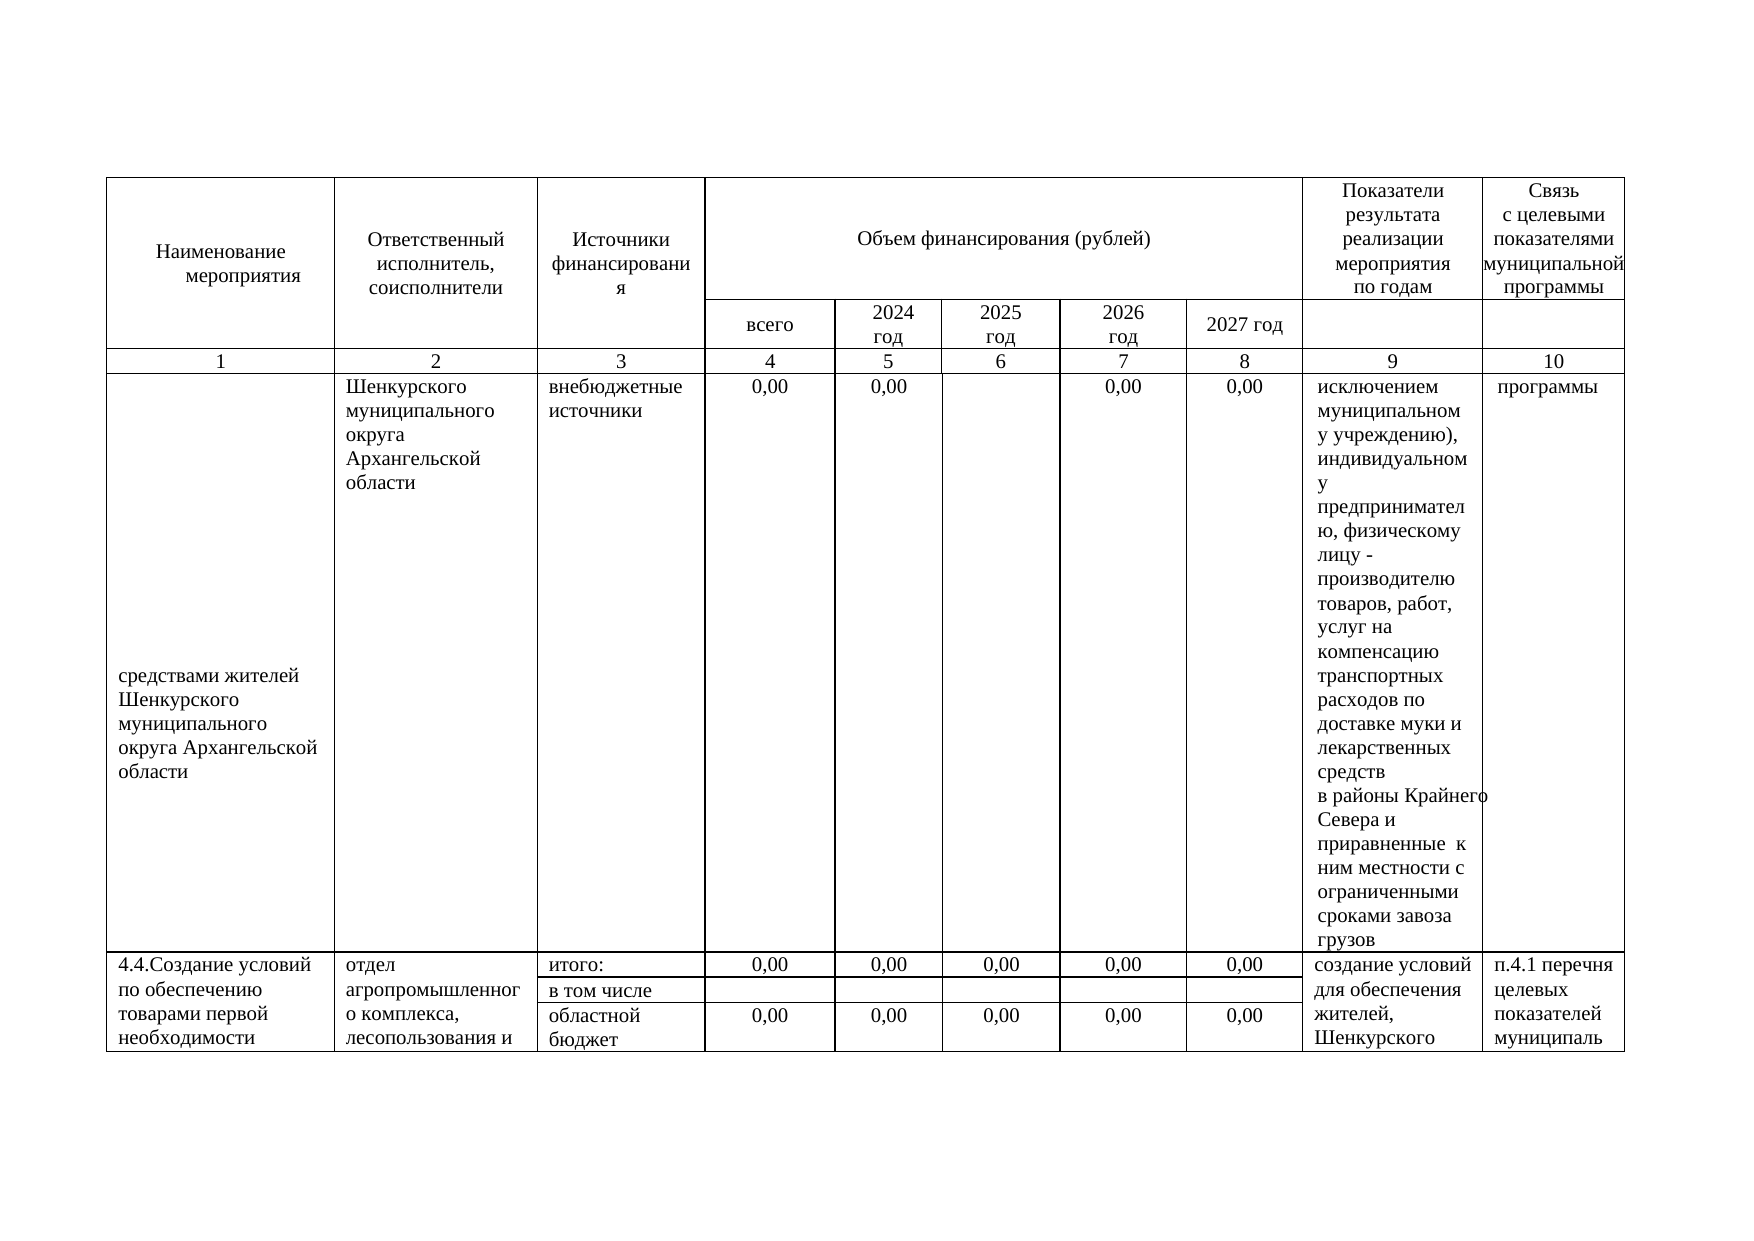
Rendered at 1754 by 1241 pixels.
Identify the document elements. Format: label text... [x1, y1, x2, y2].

table_cell 8 [1187, 349, 1302, 373]
table_cell 5 [836, 349, 941, 373]
table_cell 4.4.Создание условий по обеспечению товарами первой необходимости жителей, проживающих в труднодоступных и малонаселенных пунктах Шенкурского муниципального округа Архангельской области [107, 953, 334, 1051]
table_cell [1483, 300, 1624, 348]
table_cell 2024 год [836, 300, 941, 348]
table_cell отдел агропромышленного комплекса, лесопользования и торговли администрации Шенкурского муниципального округа Архангельской области [335, 953, 537, 1051]
table_cell 2027 год [1187, 300, 1302, 348]
table_cell [1187, 978, 1302, 1002]
table_cell 0,00 [836, 374, 942, 951]
table_cell [943, 374, 1059, 951]
table_header Наименование мероприятия [107, 178, 334, 348]
table_cell [1303, 300, 1482, 348]
table_cell областной бюджет [538, 1003, 704, 1051]
table_cell создание условий для обеспечения жителей, Шенкурского муниципального округа Архангельской области услугами торговли [1303, 953, 1482, 1051]
table_cell 0,00 [943, 953, 1059, 976]
table_cell 0,00 [1187, 1003, 1302, 1051]
table_cell 0,00 [943, 1003, 1059, 1051]
table_header Объем финансирования (рублей) [706, 178, 1302, 298]
table_cell 4 [706, 349, 834, 373]
table_cell 9 [1303, 349, 1482, 373]
table_cell 0,00 [1061, 374, 1186, 951]
table_cell 7 [1061, 349, 1186, 373]
table_cell 3 [538, 349, 704, 373]
table_cell 2026 год [1061, 300, 1186, 348]
table_cell 0,00 [1187, 374, 1302, 951]
table_cell 6 [942, 349, 1059, 373]
table_cell 0,00 [706, 953, 834, 976]
table_cell 0,00 [836, 953, 942, 976]
table_header Источники финансирования [538, 178, 704, 348]
table_cell 2025 год [942, 300, 1059, 348]
table_cell 2 [335, 349, 537, 373]
table_cell 0,00 [1187, 953, 1302, 976]
table_cell 0,00 [706, 374, 834, 951]
table_cell 1 [107, 349, 334, 373]
table_cell [943, 978, 1059, 1002]
table_header Показатели результата реализации мероприятия по годам [1303, 178, 1482, 298]
table_cell 0,00 [1061, 1003, 1186, 1051]
table_cell всего [706, 300, 834, 348]
table_cell [1061, 978, 1186, 1002]
table_cell 0,00 [706, 1003, 834, 1051]
table_cell 10 [1483, 349, 1624, 373]
table_cell [706, 978, 834, 1002]
table_header Ответственный исполнитель, соисполнители [335, 178, 537, 348]
table_cell п.4.1 перечня целевых показателей муниципальной программы [1483, 953, 1624, 1051]
table_cell [836, 978, 942, 1002]
table_cell внебюджетные источники [538, 374, 704, 951]
table_cell 0,00 [1061, 953, 1186, 976]
table_cell итого: [538, 953, 704, 976]
table_cell в том числе [538, 978, 704, 1002]
table_header Связь с целевыми показателями муниципальной программы [1483, 178, 1624, 298]
table_cell 0,00 [836, 1003, 942, 1051]
